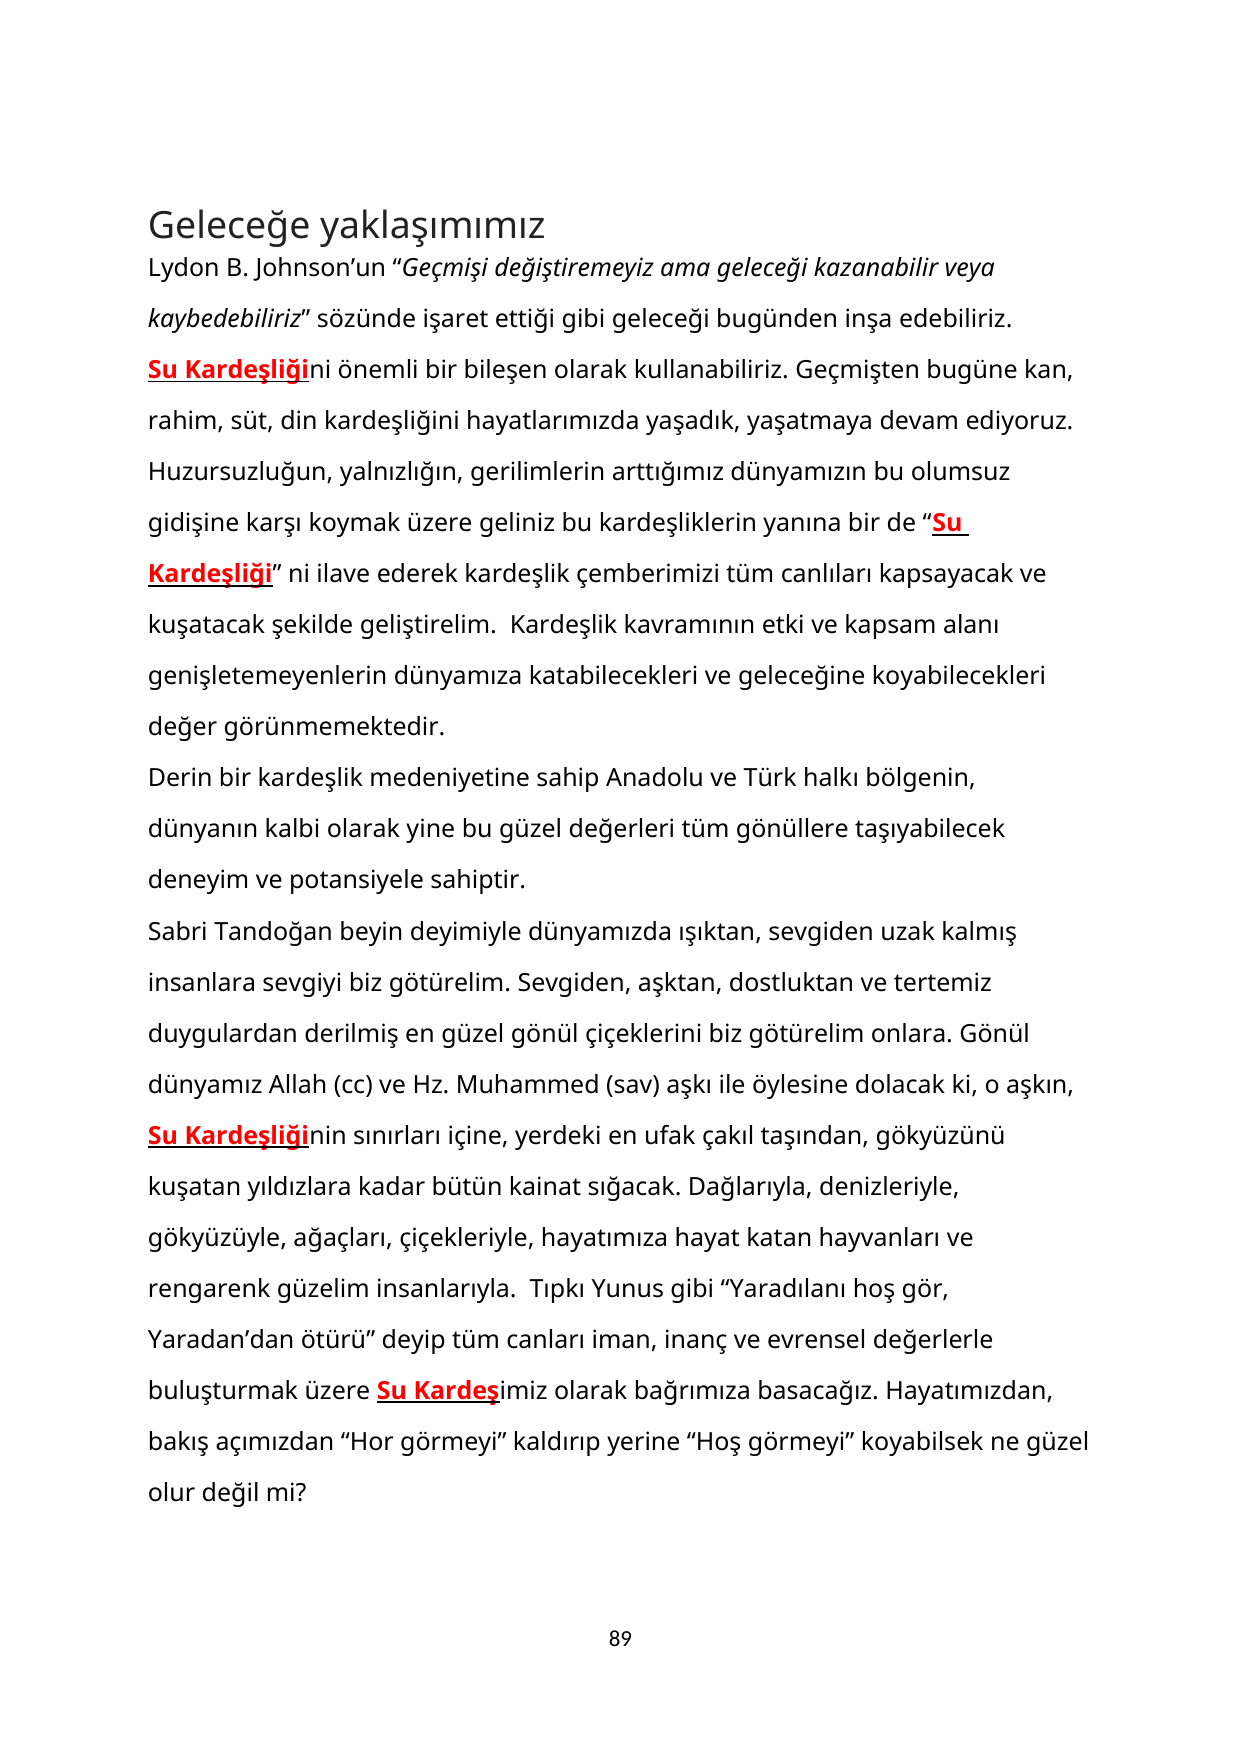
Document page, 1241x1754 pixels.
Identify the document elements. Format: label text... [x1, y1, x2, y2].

text Geleceğe yaklaşımımız [148, 199, 1093, 250]
text Su Kardeşliğini önemli bir bileşen olarak kullanabiliriz. Geçmişten bugüne kan, rahim, süt, din kardeşliğini hayatlarımızda yaşadık, yaşatmaya devam ediyoruz. [148, 352, 1093, 437]
text Lydon B. Johnson’un “Geçmişi değiştiremeyiz ama geleceği kazanabilir veya kaybedebiliriz” sözünde işaret ettiği gibi geleceği bugünden inşa edebiliriz. [148, 250, 1093, 335]
text Huzursuzluğun, yalnızlığın, gerilimlerin arttığımız dünyamızın bu olumsuz gidişine karşı koymak üzere geliniz bu kardeşliklerin yanına bir de “Su Kardeşliği” ni ilave ederek kardeşlik çemberimizi tüm canlıları kapsayacak ve kuşatacak şekilde geliştirelim. Kardeşlik kavramının etki ve kapsam alanı genişletemeyenlerin dünyamıza katabilecekleri ve geleceğine koyabilecekleri değer görünmemektedir. [148, 454, 1093, 743]
text Sabri Tandoğan beyin deyimiyle dünyamızda ışıktan, sevgiden uzak kalmış insanlara sevgiyi biz götürelim. Sevgiden, aşktan, dostluktan ve tertemiz duygulardan derilmiş en güzel gönül çiçeklerini biz götürelim onlara. Gönül dünyamız Allah (cc) ve Hz. Muhammed (sav) aşkı ile öylesine dolacak ki, o aşkın, Su Kardeşliğinin sınırları içine, yerdeki en ufak çakıl taşından, gökyüzünü kuşatan yıldızlara kadar bütün kainat sığacak. Dağlarıyla, denizleriyle, gökyüzüyle, ağaçları, çiçekleriyle, hayatımıza hayat katan hayvanları ve rengarenk güzelim insanlarıyla. Tıpkı Yunus gibi “Yaradılanı hoş gör, Yaradan’dan ötürü” deyip tüm canları iman, inanç ve evrensel değerlerle buluşturmak üzere Su Kardeşimiz olarak bağrımıza basacağız. Hayatımızdan, bakış açımızdan “Hor görmeyi” kaldırıp yerine “Hoş görmeyi” koyabilsek ne güzel olur değil mi? [148, 913, 1093, 1509]
text Derin bir kardeşlik medeniyetine sahip Anadolu ve Türk halkı bölgenin, dünyanın kalbi olarak yine bu güzel değerleri tüm gönüllere taşıyabilecek deneyim ve potansiyele sahiptir. [148, 760, 1093, 896]
